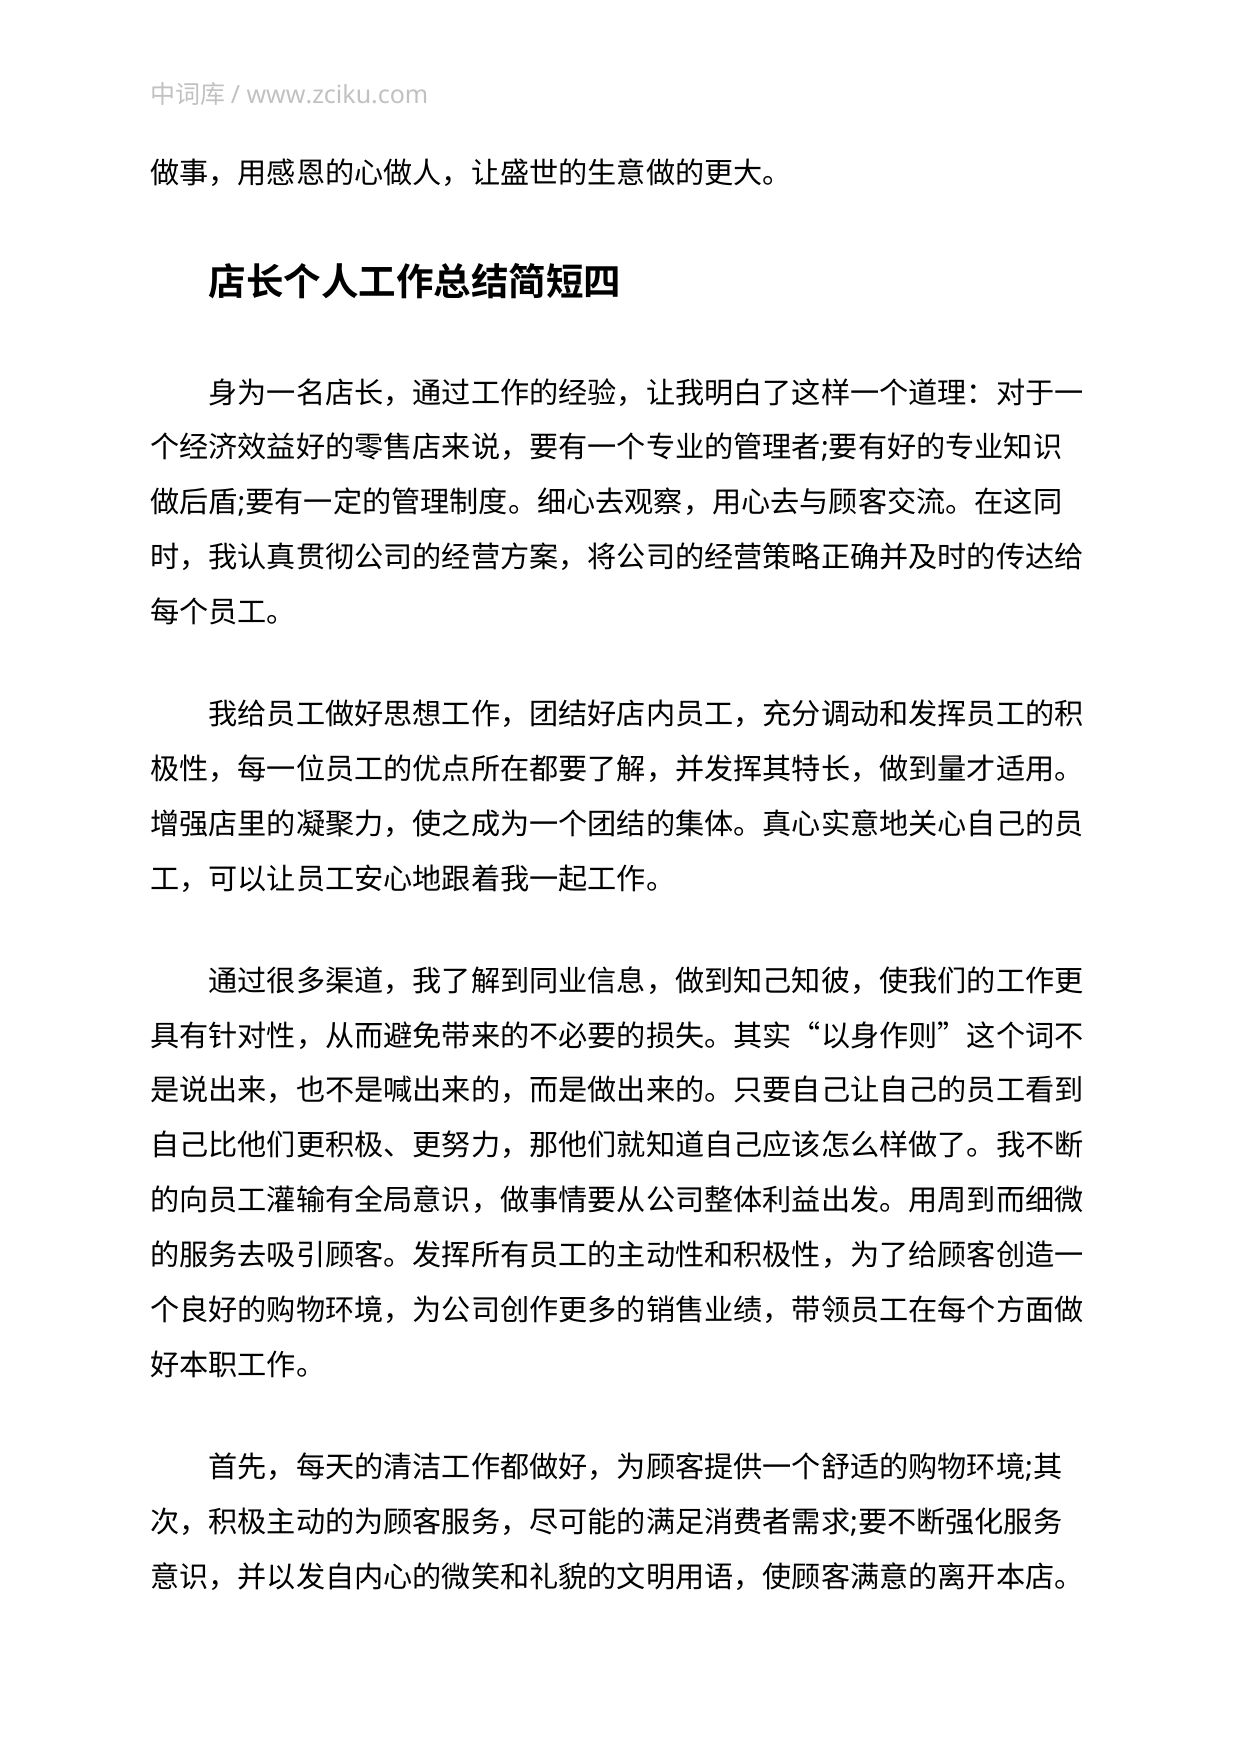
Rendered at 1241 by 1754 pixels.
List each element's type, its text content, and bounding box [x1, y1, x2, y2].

text 我给员工做好思想工作，团结好店内员工，充分调动和发挥员工的积极性，每一位员工的优点所在都要了解，并发挥其特长，做到量才适用。增强店里的凝聚力，使之成为一个团结的集体。真心实意地关心自己的员工，可以让员工安心地跟着我一起工作。 [150, 691, 1090, 898]
text 店长个人工作总结简短四 [150, 252, 1090, 306]
text 身为一名店长，通过工作的经验，让我明白了这样一个道理：对于一个经济效益好的零售店来说，要有一个专业的管理者;要有好的专业知识做后盾;要有一定的管理制度。细心去观察，用心去与顾客交流。在这同时，我认真贯彻公司的经营方案，将公司的经营策略正确并及时的传达给每个员工。 [150, 369, 1090, 631]
text 通过很多渠道，我了解到同业信息，做到知己知彼，使我们的工作更具有针对性，从而避免带来的不必要的损失。其实“以身作则”这个词不是说出来，也不是喊出来的，而是做出来的。只要自己让自己的员工看到自己比他们更积极、更努力，那他们就知道自己应该怎么样做了。我不断的向员工灌输有全局意识，做事情要从公司整体利益出发。用周到而细微的服务去吸引顾客。发挥所有员工的主动性和积极性，为了给顾客创造一个良好的购物环境，为公司创作更多的销售业绩，带领员工在每个方面做好本职工作。 [150, 957, 1090, 1384]
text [150, 150, 1090, 192]
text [150, 1443, 1090, 1596]
